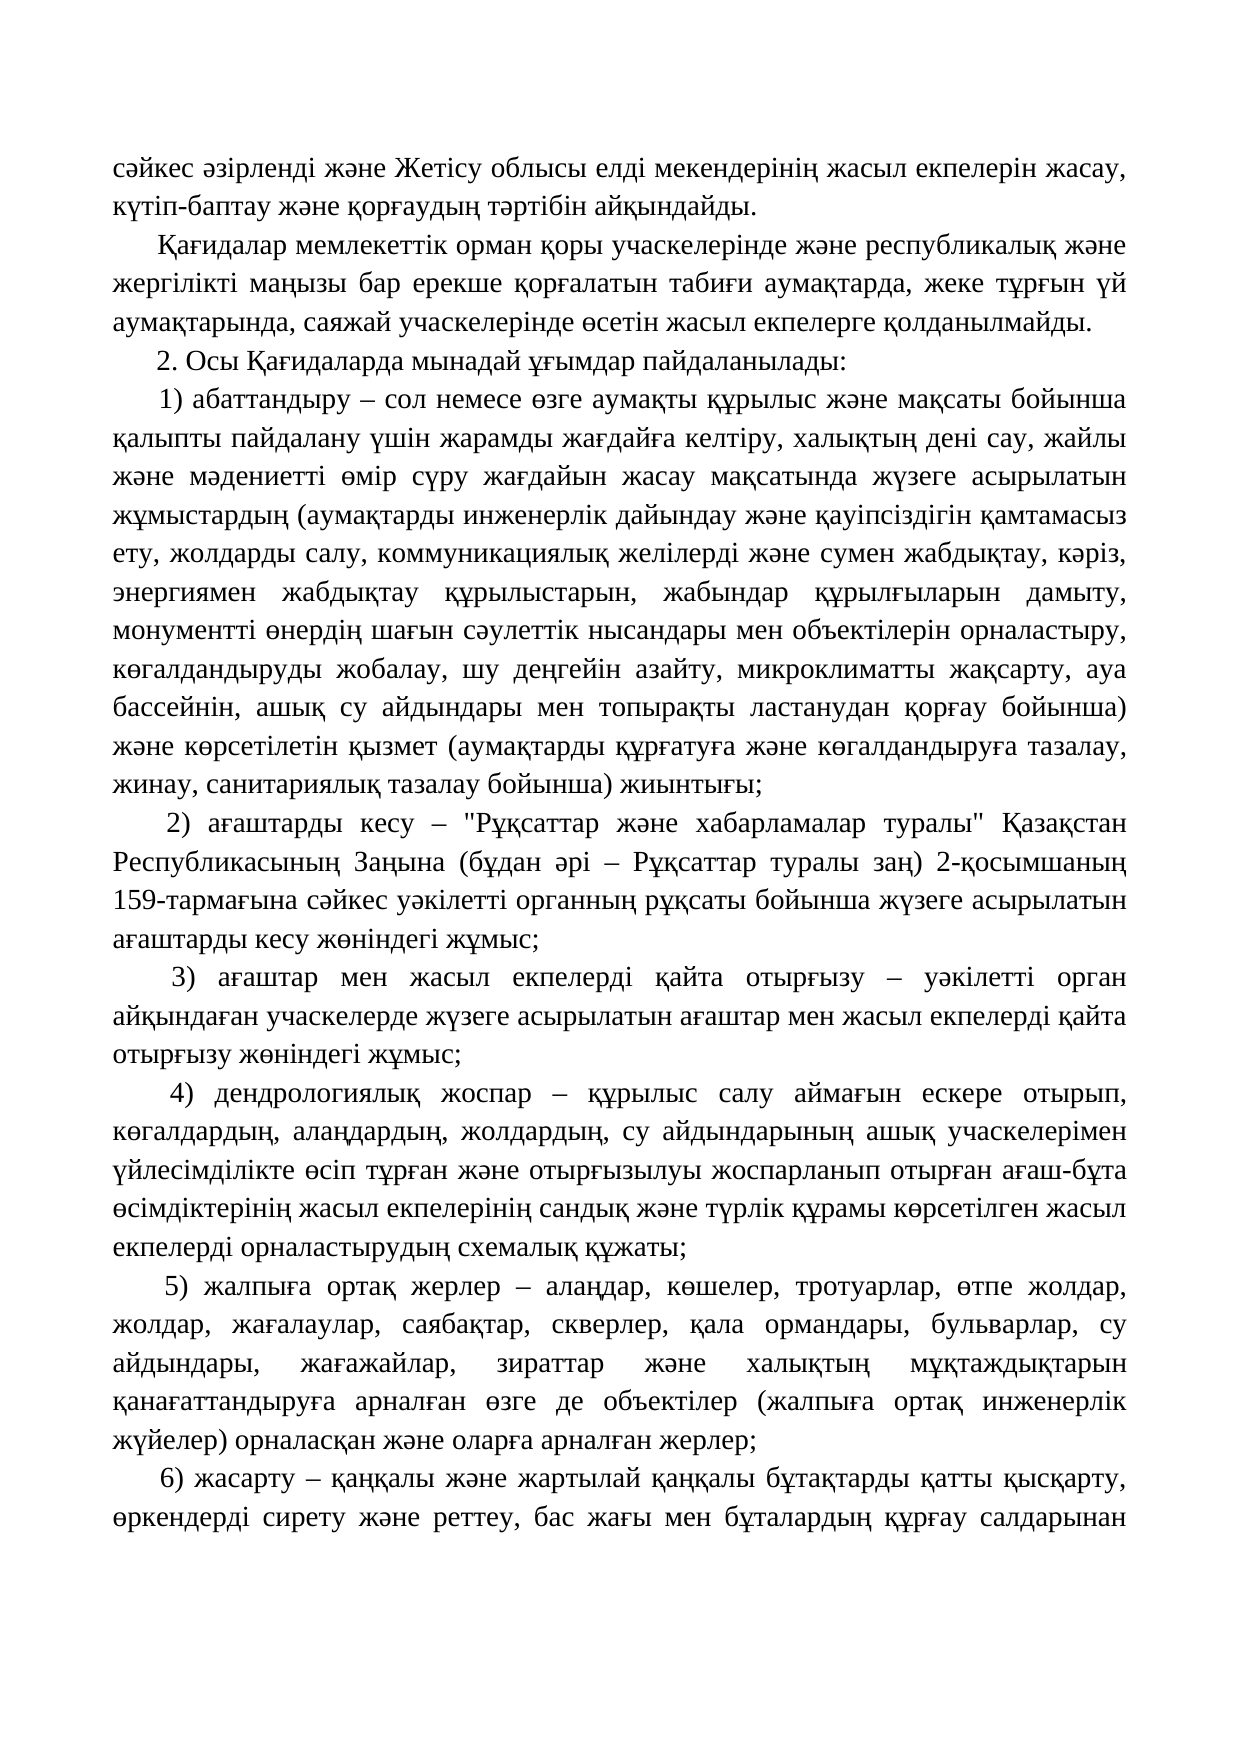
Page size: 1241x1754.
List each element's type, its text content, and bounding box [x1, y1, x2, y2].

text 4) дендрологиялық жоспар – құрылыс салу аймағын ескере отырып, көгалдардың, алаңдардың, жолдардың, су айдындарының ашық учаскелерімен үйлесімділікте өсіп тұрған және отырғызылуы жоспарланып отырған ағаш-бұта өсімдіктерінің жасыл екпелерінің сандық және түрлік құрамы көрсетілген жасыл екпелерді орналастырудың схемалық құжаты; [112, 1075, 1128, 1263]
text 2. Осы Қағидаларда мынадай ұғымдар пайдаланылады: [112, 343, 1128, 376]
text 3) ағаштар мен жасыл екпелерді қайта отырғызу – уәкілетті орган айқындаған учаскелерде жүзеге асырылатын ағаштар мен жасыл екпелерді қайта отырғызу жөніндегі жұмыс; [112, 959, 1128, 1070]
text 2) ағаштарды кесу – "Рұқсаттар және хабарламалар туралы" Қазақстан Республикасының Заңына (бұдан әрі – Рұқсаттар туралы заң) 2-қосымшаның 159-тармағына сәйкес уәкілетті органның рұқсаты бойынша жүзеге асырылатын ағаштарды кесу жөніндегі жұмыс; [112, 805, 1128, 954]
text Қағидалар мемлекеттік орман қоры учаскелерінде және республикалық және жергілікті маңызы бар ерекше қорғалатын табиғи аумақтарда, жеке тұрғын үй аумақтарында, саяжай учаскелерінде өсетін жасыл екпелерге қолданылмайды. [112, 227, 1128, 338]
text 1) абаттандыру – сол немесе өзге аумақты құрылыс және мақсаты бойынша қалыпты пайдалану үшін жарамды жағдайға келтіру, халықтың дені сау, жайлы және мәдениетті өмір сүру жағдайын жасау мақсатында жүзеге асырылатын жұмыстардың (аумақтарды инженерлік дайындау және қауіпсіздігін қамтамасыз ету, жолдарды салу, коммуникациялық желілерді және сумен жабдықтау, кәріз, энергиямен жабдықтау құрылыстарын, жабындар құрылғыларын дамыту, монументті өнердің шағын сәулеттік нысандары мен объектілерін орналастыру, көгалдандыруды жобалау, шу деңгейін азайту, микроклиматты жақсарту, ауа бассейнін, ашық су айдындары мен топырақты ластанудан қорғау бойынша) және көрсетілетін қызмет (аумақтарды құрғатуға және көгалдандыруға тазалау, жинау, санитариялық тазалау бойынша) жиынтығы; [112, 381, 1128, 800]
text 5) жалпыға ортақ жерлер – алаңдар, көшелер, тротуарлар, өтпе жолдар, жолдар, жағалаулар, саябақтар, скверлер, қала ормандары, бульварлар, су айдындары, жағажайлар, зираттар және халықтың мұқтаждықтарын қанағаттандыруға арналған өзге де объектілер (жалпыға ортақ инженерлік жүйелер) орналасқан және оларға арналған жерлер; [112, 1268, 1128, 1455]
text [112, 1460, 1128, 1532]
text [112, 150, 1128, 222]
